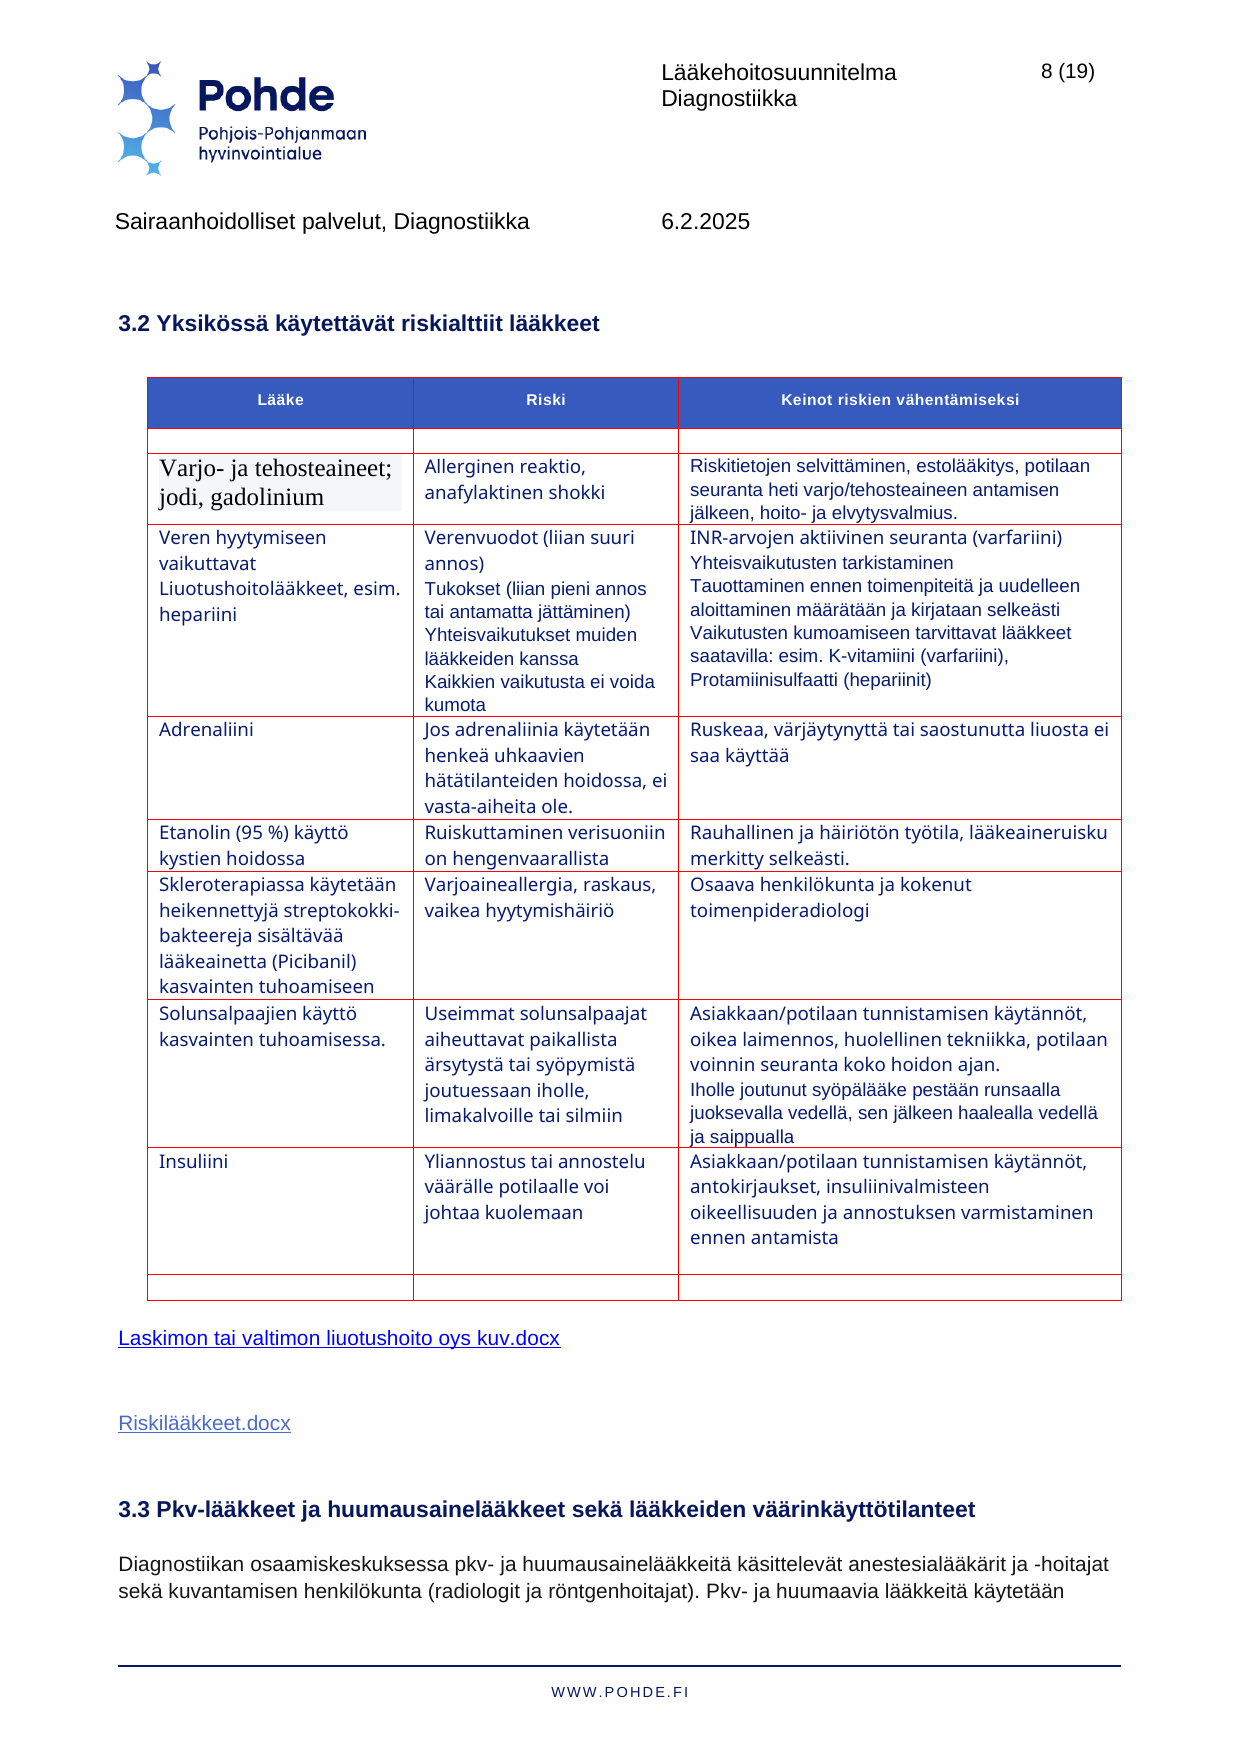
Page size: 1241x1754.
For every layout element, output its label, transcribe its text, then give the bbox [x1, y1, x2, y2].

text 3.2 Yksikössä käytettävät riskialttiit lääkkeet [118, 309, 1122, 336]
text Riskilääkkeet.docx [118, 1411, 1122, 1435]
table_header Riski [414, 378, 678, 428]
table_cell [414, 429, 678, 452]
table_cell [414, 1275, 678, 1300]
text Laskimon tai valtimon liuotushoito oys kuv.docx [118, 1326, 1122, 1350]
table_cell [148, 1275, 413, 1300]
text 3.3 Pkv-lääkkeet ja huumausainelääkkeet sekä lääkkeiden väärinkäyttötilanteet [118, 1496, 1122, 1523]
table_header Lääke [148, 378, 413, 428]
table_cell [148, 429, 413, 452]
table_header Keinot riskien vähentämiseksi [679, 378, 1121, 428]
table_cell Riskitietojen selvittäminen, estolääkitys, potilaan seuranta heti varjo/tehosteaineen antamisen jälkeen, hoito- ja elvytysvalmius. [679, 454, 1121, 523]
table_cell [679, 429, 1121, 452]
picture [114, 59, 370, 178]
table_cell [679, 1275, 1121, 1300]
